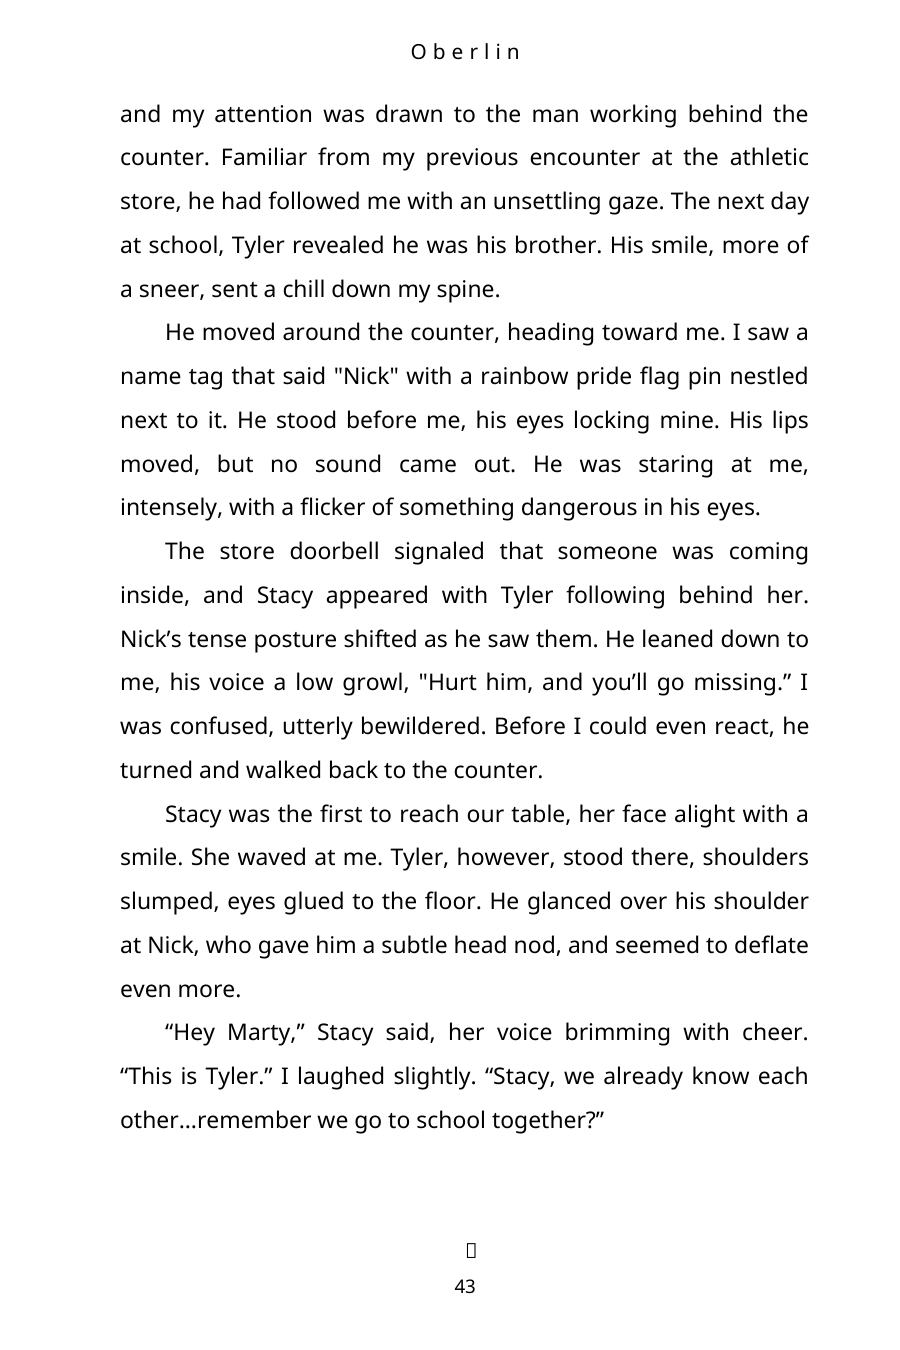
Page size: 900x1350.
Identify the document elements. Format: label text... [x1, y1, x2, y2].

text “Hey Marty,” Stacy said, her voice brimming with cheer. “This is Tyler.” I laughed slightly. “Stacy, we already know each other…remember we go to school together?” [120, 1016, 810, 1135]
text Stacy was the first to reach our table, her face alight with a smile. She waved at me. Tyler, however, stood there, shoulders slumped, eyes glued to the floor. He glanced over his shoulder at Nick, who gave him a subtle head nod, and seemed to deflate even more. [120, 797, 810, 1004]
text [120, 97, 810, 304]
text He moved around the counter, heading toward me. I saw a name tag that said "Nick" with a rainbow pride flag pin nestled next to it. He stood before me, his eyes locking mine. His lips moved, but no sound came out. He was staring at me, intensely, with a flicker of something dangerous in his eyes. [120, 316, 810, 522]
text The store doorbell signaled that someone was coming inside, and Stacy appeared with Tyler following behind her. Nick’s tense posture shifted as he saw them. He leaned down to me, his voice a low growl, "Hurt him, and you’ll go missing.” I was confused, utterly bewildered. Before I could even react, he turned and walked back to the counter. [120, 535, 810, 785]
